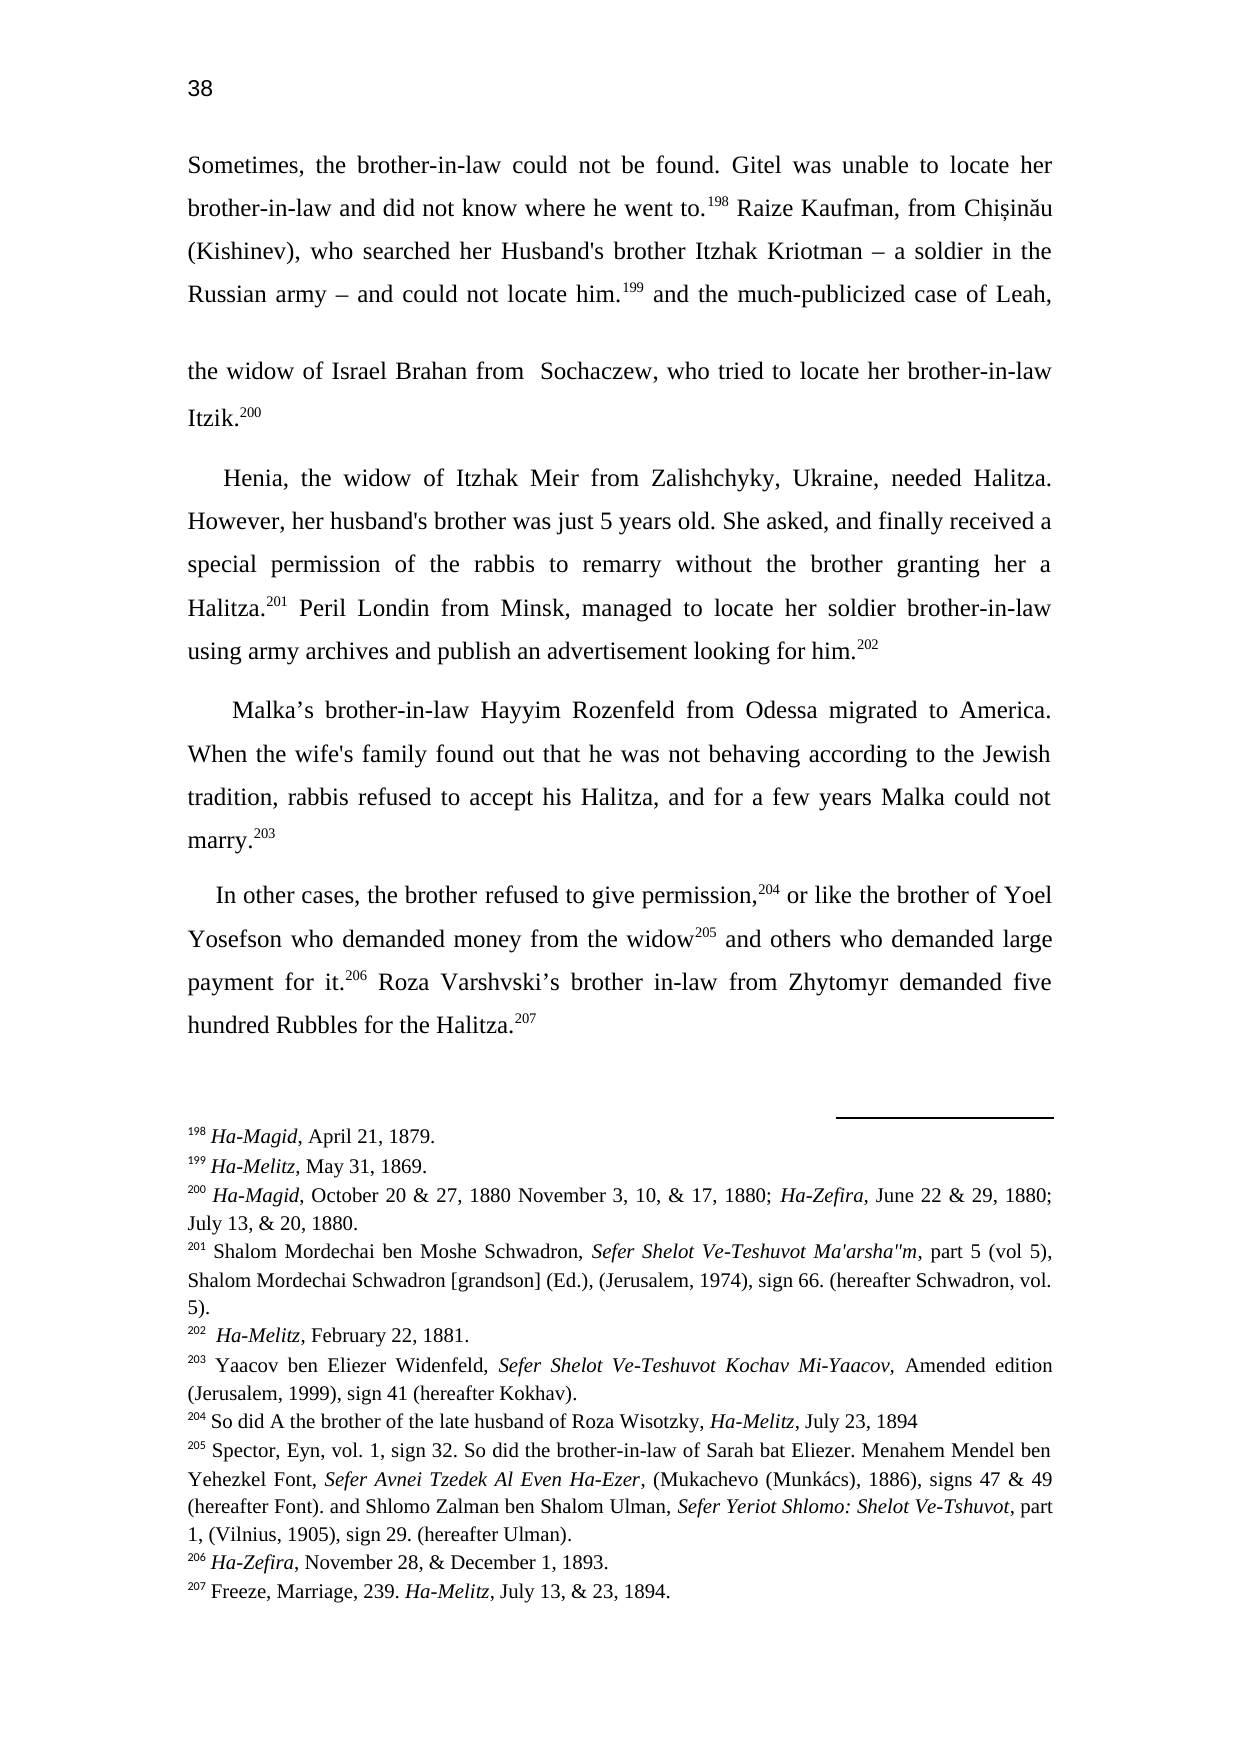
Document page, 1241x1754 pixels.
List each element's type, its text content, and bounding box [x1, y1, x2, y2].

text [187, 150, 1053, 432]
text Henia, the widow of Itzhak Meir from Zalishchyky, Ukraine, needed Halitza. However, her husband's brother was just 5 years old. She asked, and finally received a special permission of the rabbis to remarry without the brother granting her a Halitza. Peril Londin from Minsk, managed to locate her soldier brother-in-law using army archives and publish an advertisement looking for him. [187, 463, 1053, 664]
text Malka’s brother-in-law Hayyim Rozenfeld from Odessa migrated to America. When the wife's family found out that he was not behaving according to the Jewish tradition, rabbis refused to accept his Halitza, and for a few years Malka could not marry. [187, 696, 1053, 854]
text In other cases, the brother refused to give permission, or like the brother of Yoel Yosefson who demanded money from the widow and others who demanded large payment for it. Roza Varshvski’s brother in-law from Zhytomyr demanded five hundred Rubbles for the Halitza. [187, 881, 1053, 1039]
